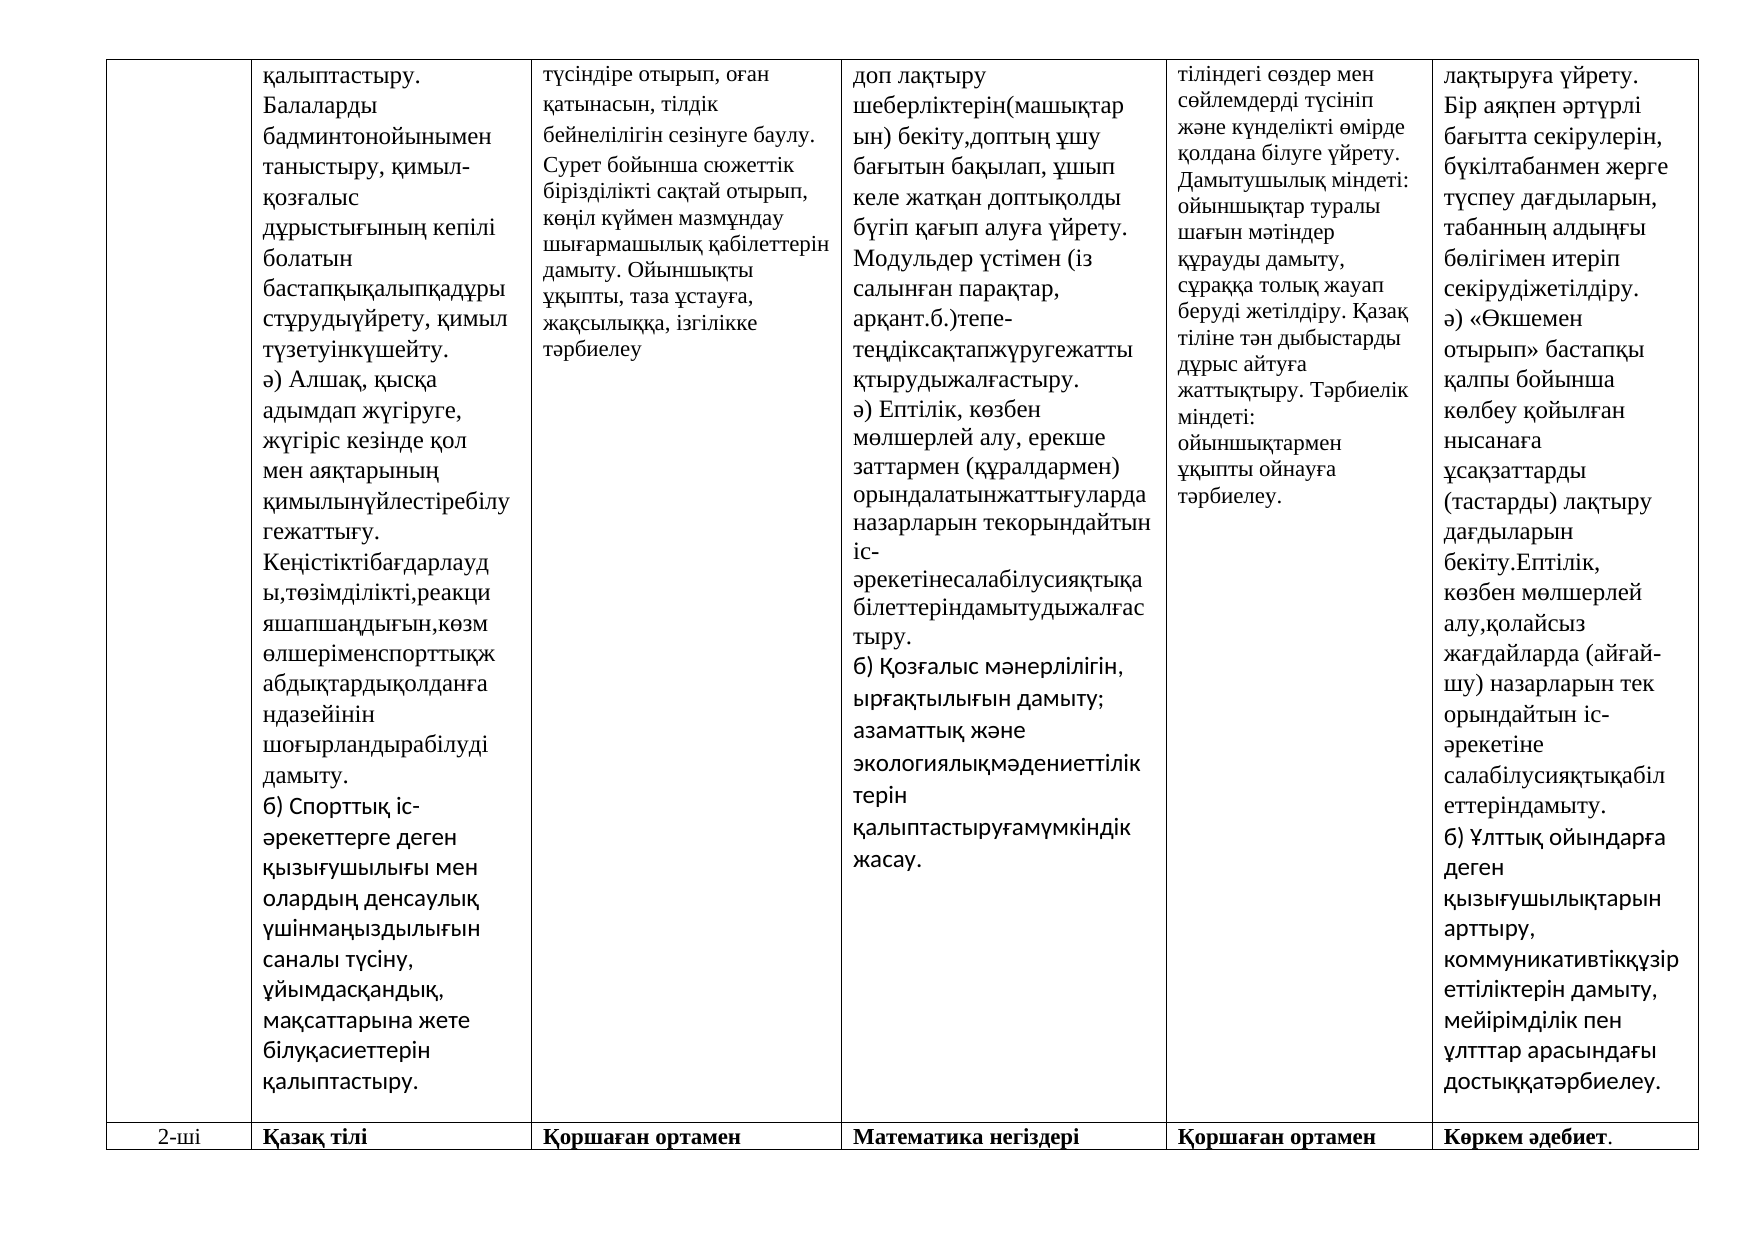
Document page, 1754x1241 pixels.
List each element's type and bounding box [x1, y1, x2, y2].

table_cell [252, 60, 531, 1122]
table_cell [1433, 1123, 1698, 1149]
table_cell [842, 60, 1166, 1122]
table_cell [532, 60, 841, 1122]
table_cell [107, 1123, 251, 1149]
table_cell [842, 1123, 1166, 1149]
table_cell [107, 60, 251, 1122]
table_cell [1433, 60, 1698, 1122]
table_cell [1167, 60, 1432, 1122]
table_cell [532, 1123, 841, 1149]
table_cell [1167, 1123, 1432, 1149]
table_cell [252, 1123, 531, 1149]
